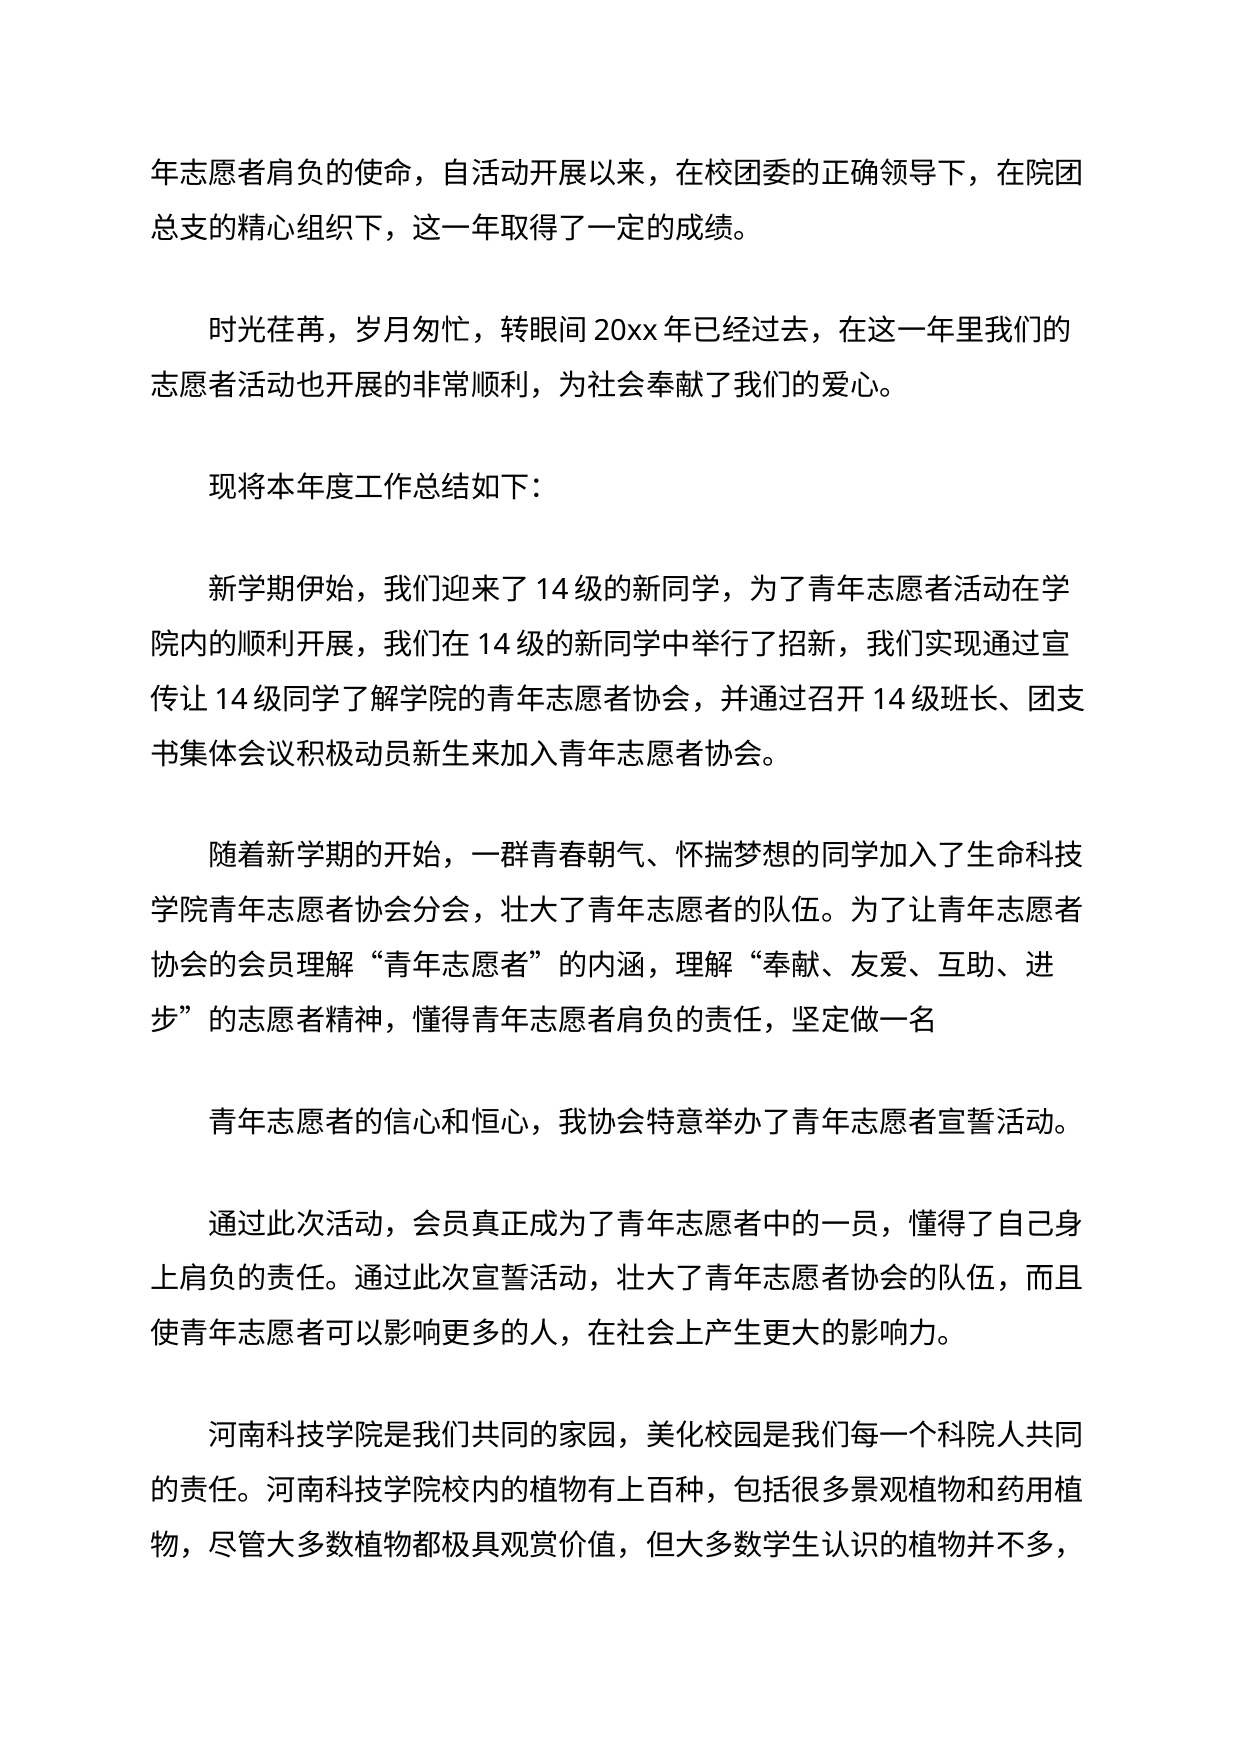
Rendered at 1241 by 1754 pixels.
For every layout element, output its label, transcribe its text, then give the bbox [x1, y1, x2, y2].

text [150, 150, 1090, 247]
text 青年志愿者的信心和恒心，我协会特意举办了青年志愿者宣誓活动。 [150, 1098, 1090, 1141]
text 时光荏苒，岁月匆忙，转眼间20xx年已经过去，在这一年里我们的志愿者活动也开展的非常顺利，为社会奉献了我们的爱心。 [150, 307, 1090, 404]
text 随着新学期的开始，一群青春朝气、怀揣梦想的同学加入了生命科技学院青年志愿者协会分会，壮大了青年志愿者的队伍。为了让青年志愿者协会的会员理解“青年志愿者”的内涵，理解“奉献、友爱、互助、进步”的志愿者精神，懂得青年志愿者肩负的责任，坚定做一名 [150, 832, 1090, 1039]
text 现将本年度工作总结如下： [150, 463, 1090, 506]
text 新学期伊始，我们迎来了14级的新同学，为了青年志愿者活动在学院内的顺利开展，我们在14级的新同学中举行了招新，我们实现通过宣传让14级同学了解学院的青年志愿者协会，并通过召开14级班长、团支书集体会议积极动员新生来加入青年志愿者协会。 [150, 565, 1090, 772]
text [150, 1412, 1090, 1564]
text 通过此次活动，会员真正成为了青年志愿者中的一员，懂得了自己身上肩负的责任。通过此次宣誓活动，壮大了青年志愿者协会的队伍，而且使青年志愿者可以影响更多的人，在社会上产生更大的影响力。 [150, 1200, 1090, 1352]
